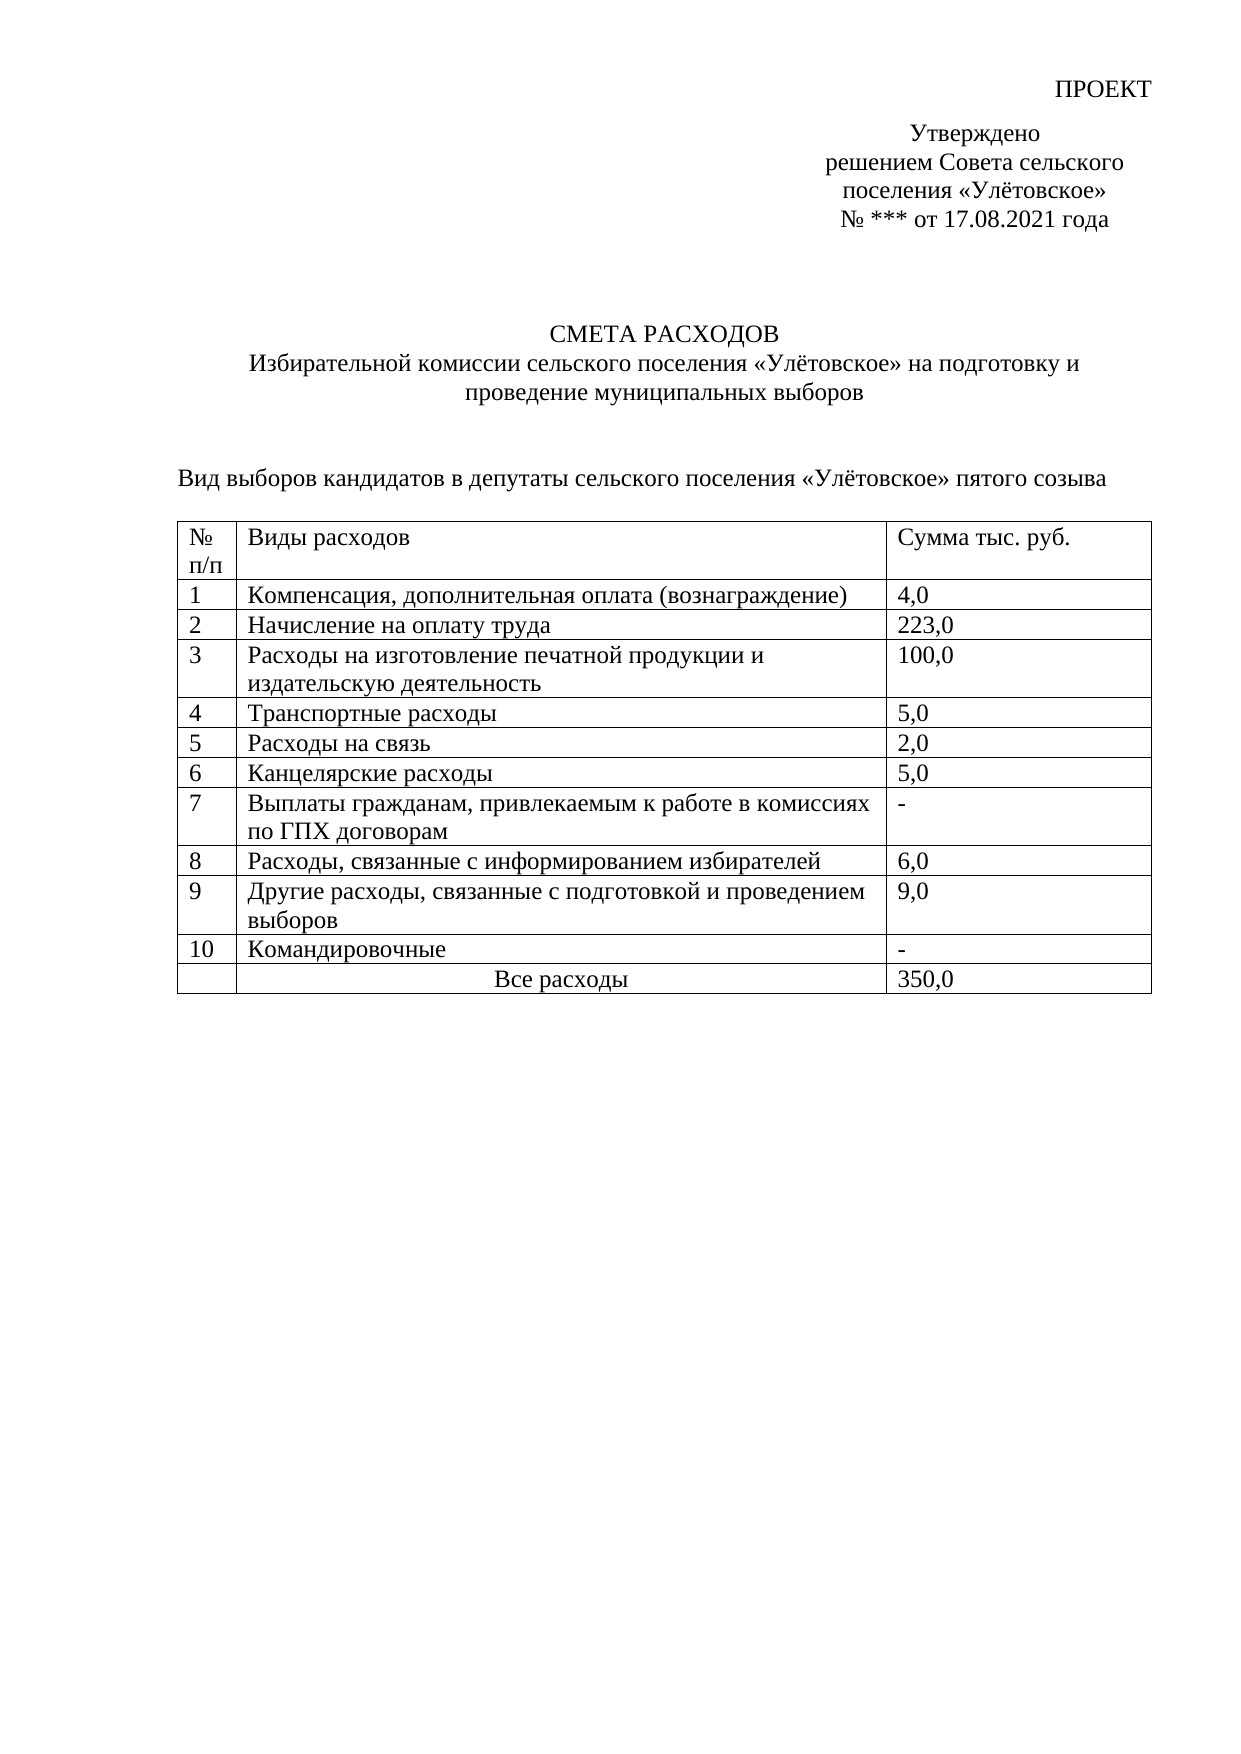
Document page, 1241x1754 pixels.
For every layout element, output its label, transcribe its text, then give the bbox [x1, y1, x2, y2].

text Вид выборов кандидатов в депутаты сельского поселения «Улётовское» пятого созыва [177, 463, 1152, 492]
table_cell 10 [178, 935, 236, 963]
table_cell - [887, 788, 1151, 845]
table_cell 7 [178, 788, 236, 845]
table_cell Расходы на связь [237, 728, 886, 757]
table_cell Расходы на изготовление печатной продукции и издательскую деятельность [237, 640, 886, 697]
table_cell [178, 964, 236, 993]
table_cell 5,0 [887, 698, 1151, 727]
table_cell Канцелярские расходы [237, 758, 886, 787]
text № *** от 17.08.2021 года [797, 204, 1152, 233]
text СМЕТА РАСХОДОВ [177, 319, 1152, 348]
table_cell 6 [178, 758, 236, 787]
text поселения «Улётовское» [797, 176, 1152, 204]
table_cell 2,0 [887, 728, 1151, 757]
text Избирательной комиссии сельского поселения «Улётовское» на подготовку и [177, 348, 1152, 377]
table_cell Начисление на оплату труда [237, 610, 886, 639]
table_header № п/п [178, 522, 236, 579]
table_cell 8 [178, 846, 236, 875]
table_cell Все расходы [237, 964, 886, 993]
text проведение муниципальных выборов [177, 377, 1152, 406]
table_cell Компенсация, дополнительная оплата (вознаграждение) [237, 580, 886, 609]
table_cell - [887, 935, 1151, 963]
table_cell 3 [178, 640, 236, 697]
table_cell Расходы, связанные с информированием избирателей [237, 846, 886, 875]
table_header Виды расходов [237, 522, 886, 579]
table_header Сумма тыс. руб. [887, 522, 1151, 579]
table_cell Другие расходы, связанные с подготовкой и проведением выборов [237, 876, 886, 933]
table_cell 6,0 [887, 846, 1151, 875]
table_cell Транспортные расходы [237, 698, 886, 727]
table_cell 9,0 [887, 876, 1151, 933]
table_cell 4 [178, 698, 236, 727]
text Утверждено [797, 118, 1152, 147]
table_cell Командировочные [237, 935, 886, 963]
table_cell 5 [178, 728, 236, 757]
table_cell 1 [178, 580, 236, 609]
table_cell 2 [178, 610, 236, 639]
table_cell 350,0 [887, 964, 1151, 993]
table_cell Выплаты гражданам, привлекаемым к работе в комиссиях по ГПХ договорам [237, 788, 886, 845]
table_cell 5,0 [887, 758, 1151, 787]
table_cell 4,0 [887, 580, 1151, 609]
table_cell 9 [178, 876, 236, 933]
table_cell 223,0 [887, 610, 1151, 639]
text решением Совета сельского [797, 147, 1152, 176]
table_cell 100,0 [887, 640, 1151, 697]
